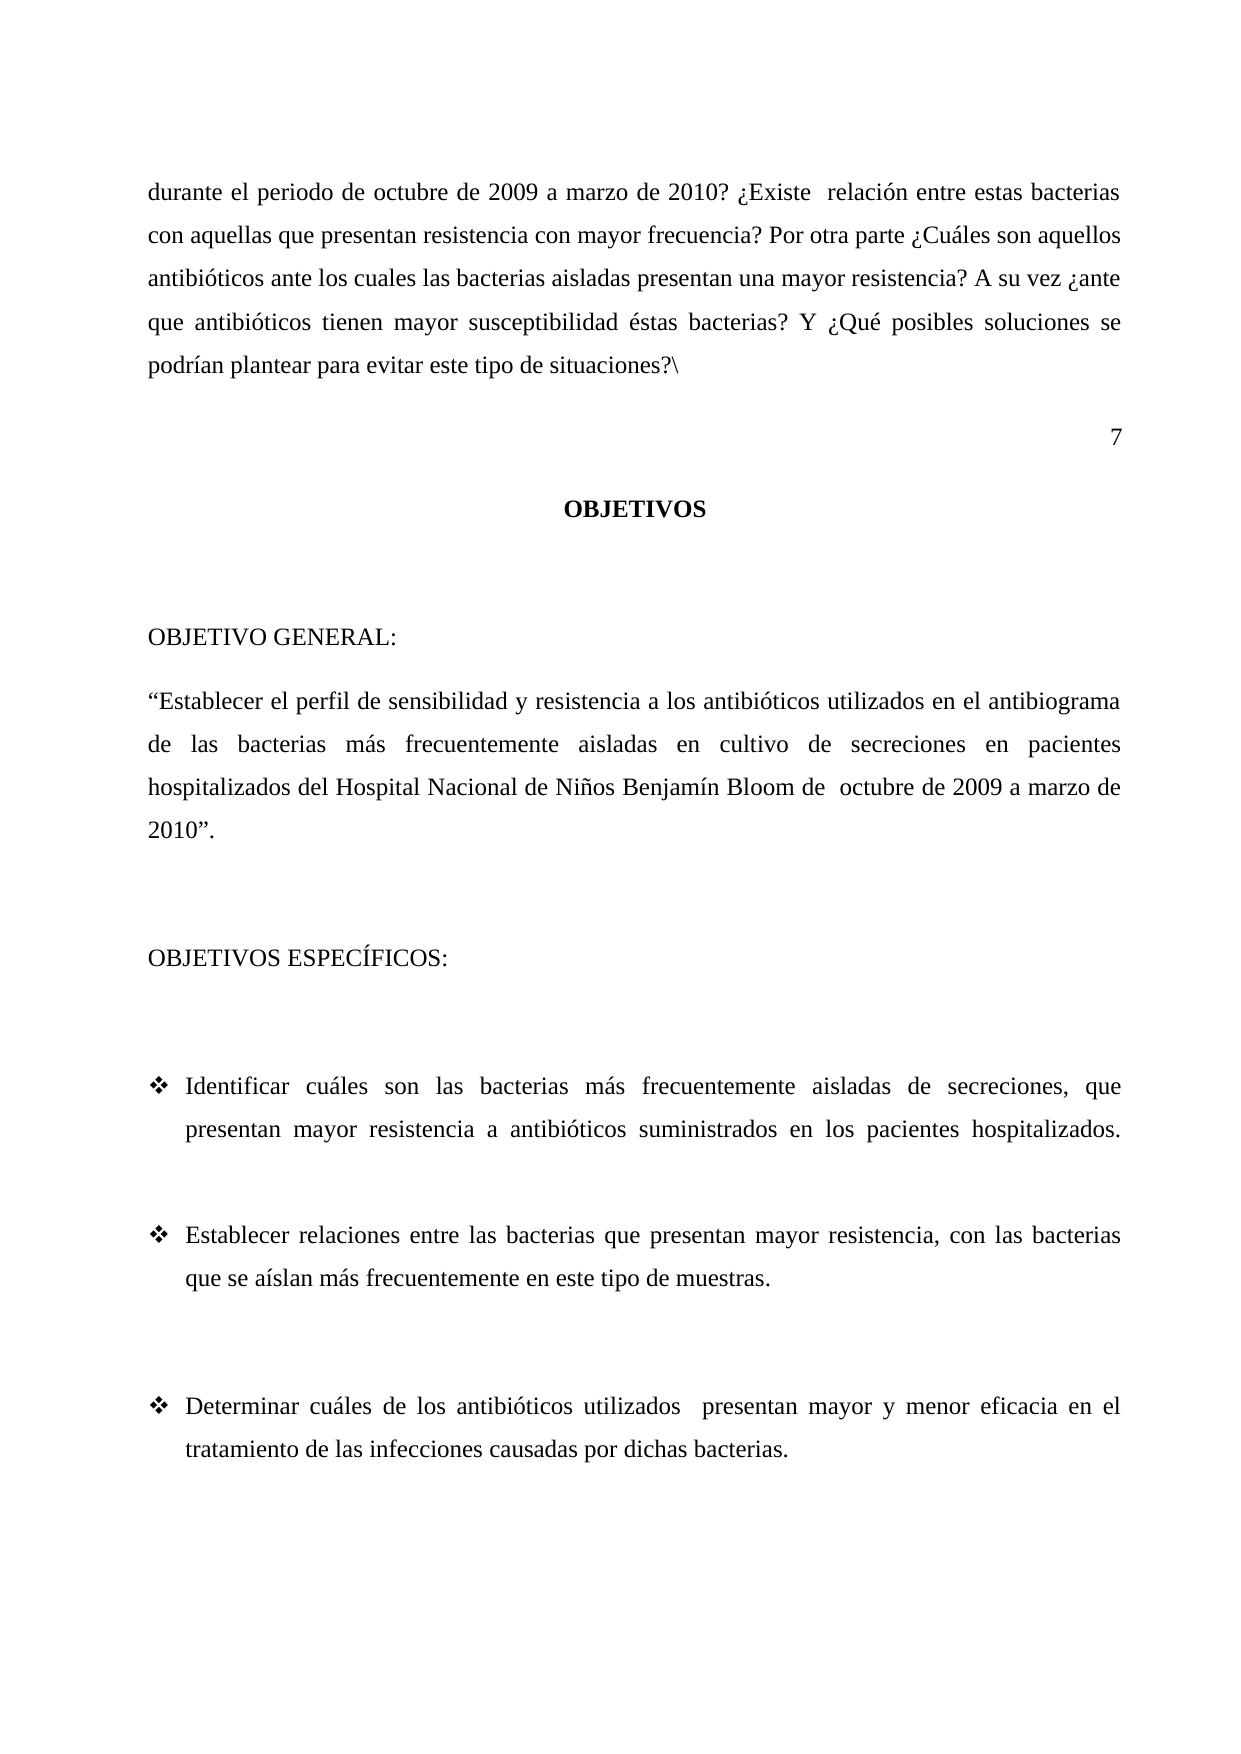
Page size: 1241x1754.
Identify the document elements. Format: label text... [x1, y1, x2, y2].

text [148, 177, 1122, 378]
text OBJETIVOS [148, 494, 1122, 523]
text “Establecer el perfil de sensibilidad y resistencia a los antibióticos utilizados en el antibiograma de las bacterias más frecuentemente aisladas en cultivo de secreciones en pacientes hospitalizados del Hospital Nacional de Niños Benjamín Bloom de octubre de 2009 a marzo de 2010”. [148, 686, 1122, 844]
text 7 [148, 422, 1122, 451]
text OBJETIVOS ESPECÍFICOS: [148, 943, 1122, 972]
list Establecer relaciones entre las bacterias que presentan mayor resistencia, con las bacterias que se aíslan más frecuentemente en este tipo de muestras. [148, 1220, 1122, 1292]
text OBJETIVO GENERAL: [148, 622, 1122, 651]
list Determinar cuáles de los antibióticos utilizados presentan mayor y menor eficacia en el tratamiento de las infecciones causadas por dichas bacterias. [148, 1391, 1122, 1463]
list Identificar cuáles son las bacterias más frecuentemente aisladas de secreciones, que presentan mayor resistencia a antibióticos suministrados en los pacientes hospitalizados. [148, 1071, 1122, 1185]
